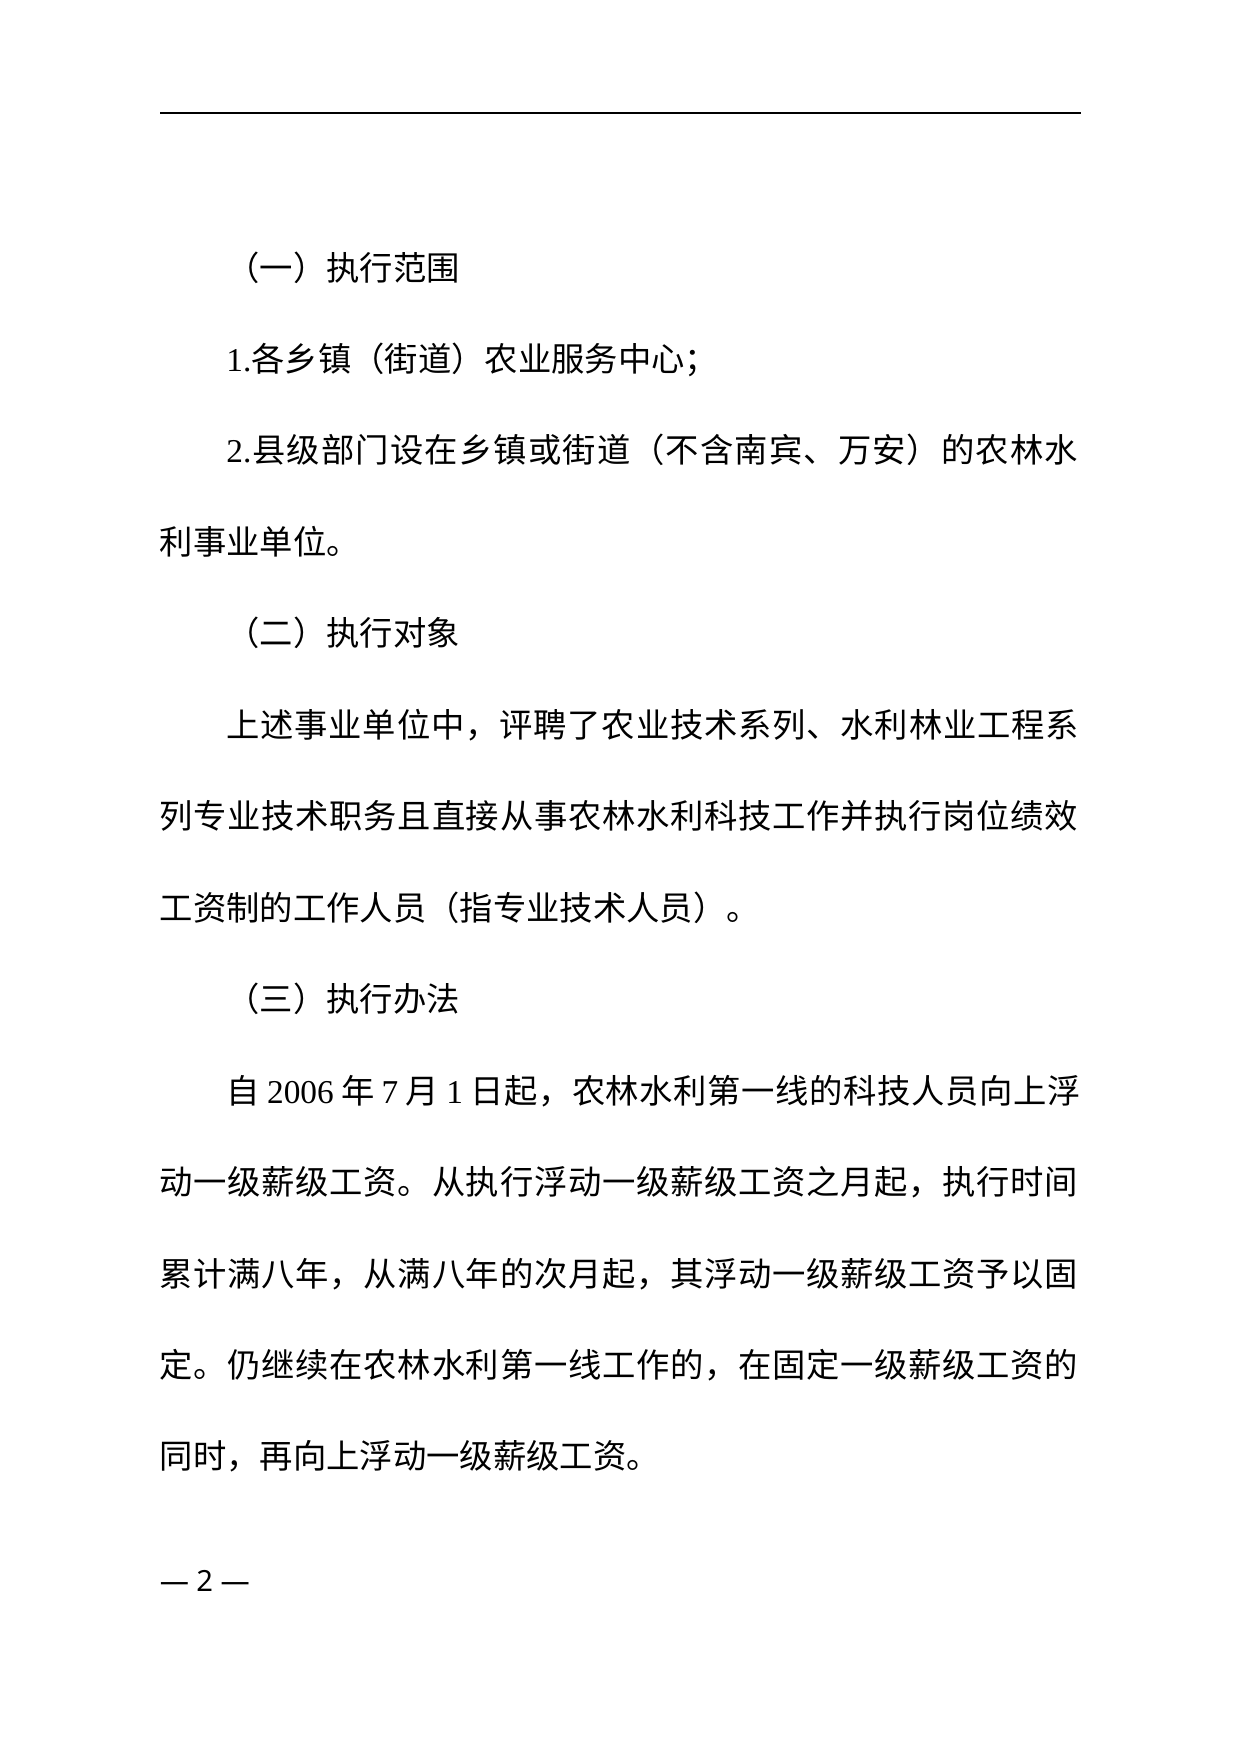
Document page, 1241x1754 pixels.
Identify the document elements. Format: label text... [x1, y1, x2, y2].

text 自2006年7月1日起，农林水利第一线的科技人员向上浮动一级薪级工资。从执行浮动一级薪级工资之月起，执行时间累计满八年，从满八年的次月起，其浮动一级薪级工资予以固定。仍继续在农林水利第一线工作的，在固定一级薪级工资的同时，再向上浮动一级薪级工资。 [159, 1043, 1081, 1500]
text （三）执行办法 [159, 951, 1081, 1043]
text （一）执行范围 [159, 220, 1081, 311]
text 1.各乡镇（街道）农业服务中心； [159, 311, 1081, 403]
text 2.县级部门设在乡镇或街道（不含南宾、万安）的农林水利事业单位。 [159, 403, 1081, 586]
text 上述事业单位中，评聘了农业技术系列、水利林业工程系列专业技术职务且直接从事农林水利科技工作并执行岗位绩效工资制的工作人员（指专业技术人员）。 [159, 677, 1081, 951]
text （二）执行对象 [159, 586, 1081, 677]
